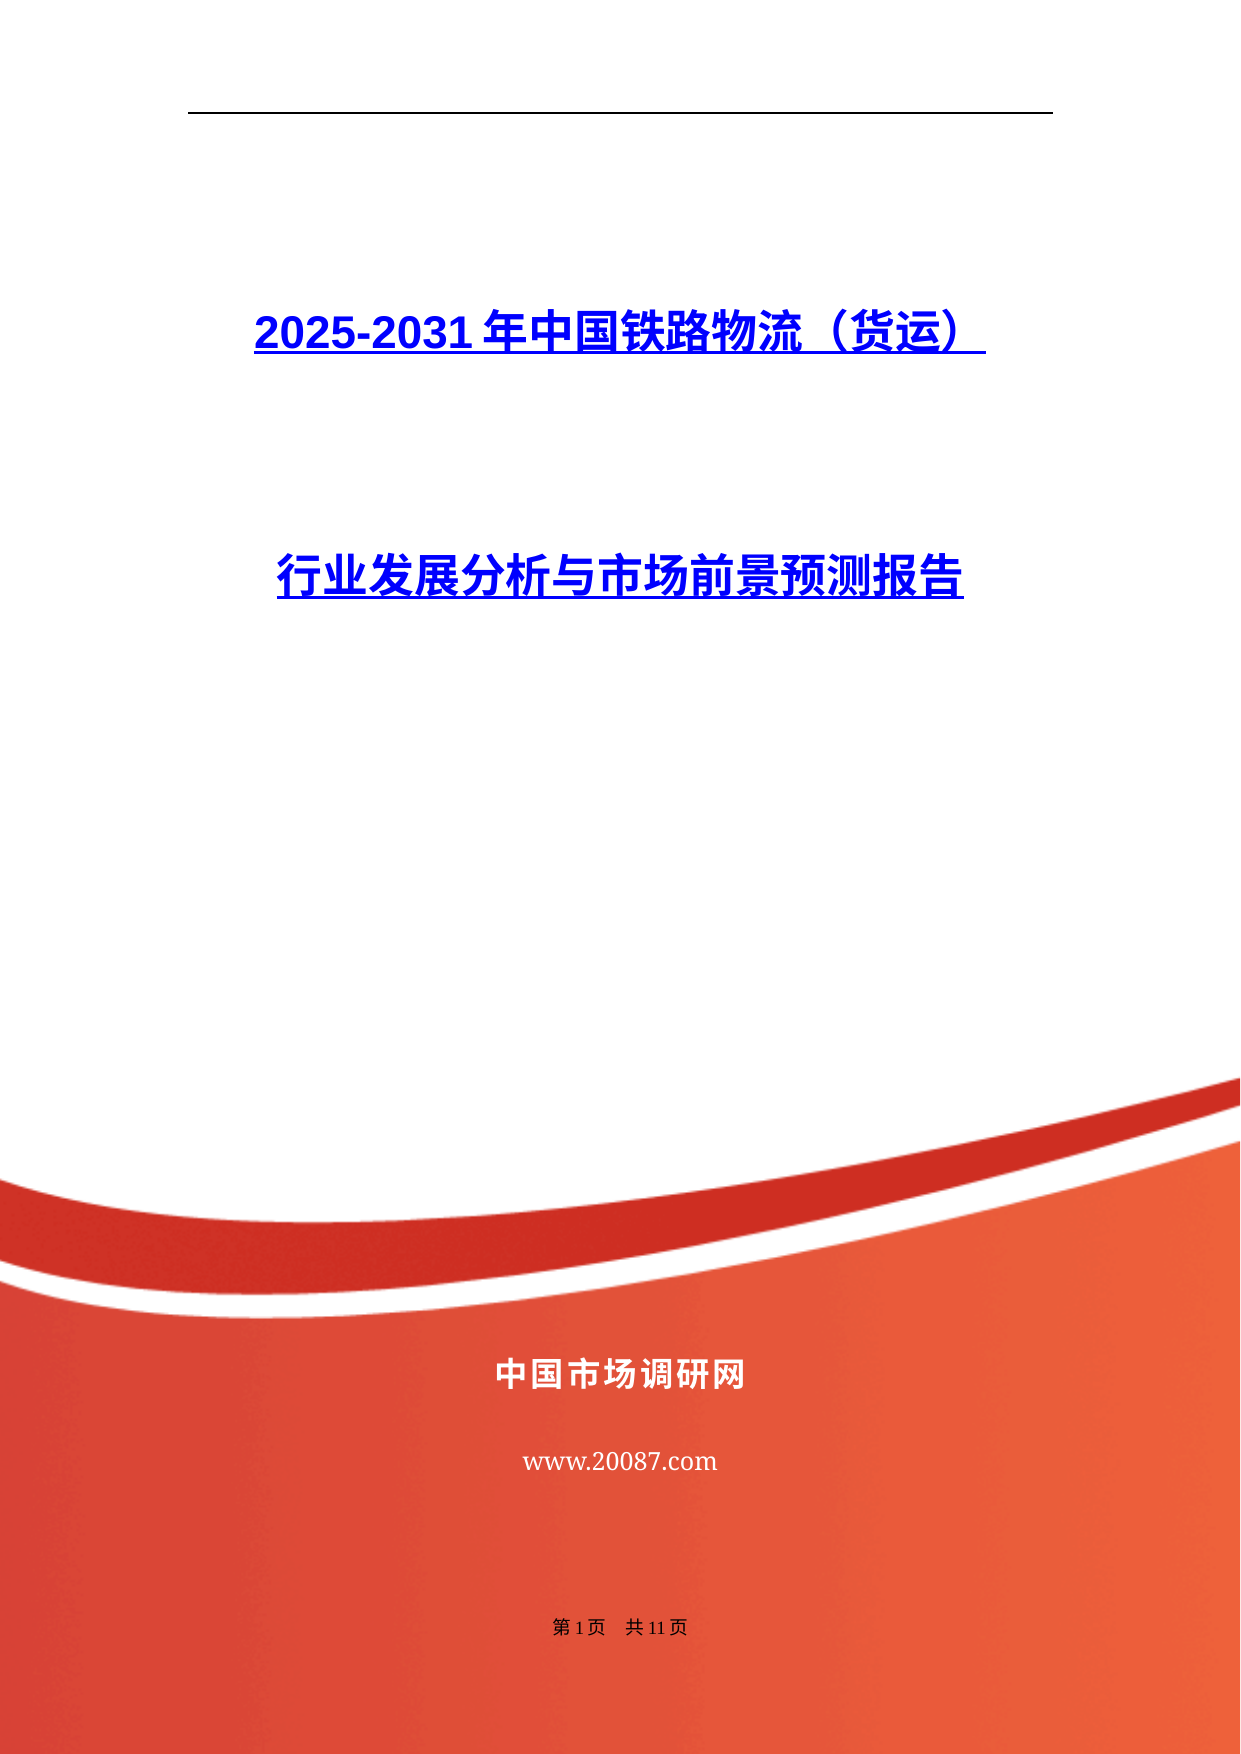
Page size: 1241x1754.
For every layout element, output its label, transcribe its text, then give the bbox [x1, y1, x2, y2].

picture [0, 1006, 1241, 1754]
text www.20087.com [187, 1428, 1053, 1493]
table_header 2025-2031年中国铁路物流（货运）行业发展分析与市场前景预测报告 [188, 207, 1053, 773]
subtitle 中国市场调研网 [187, 1339, 1053, 1404]
